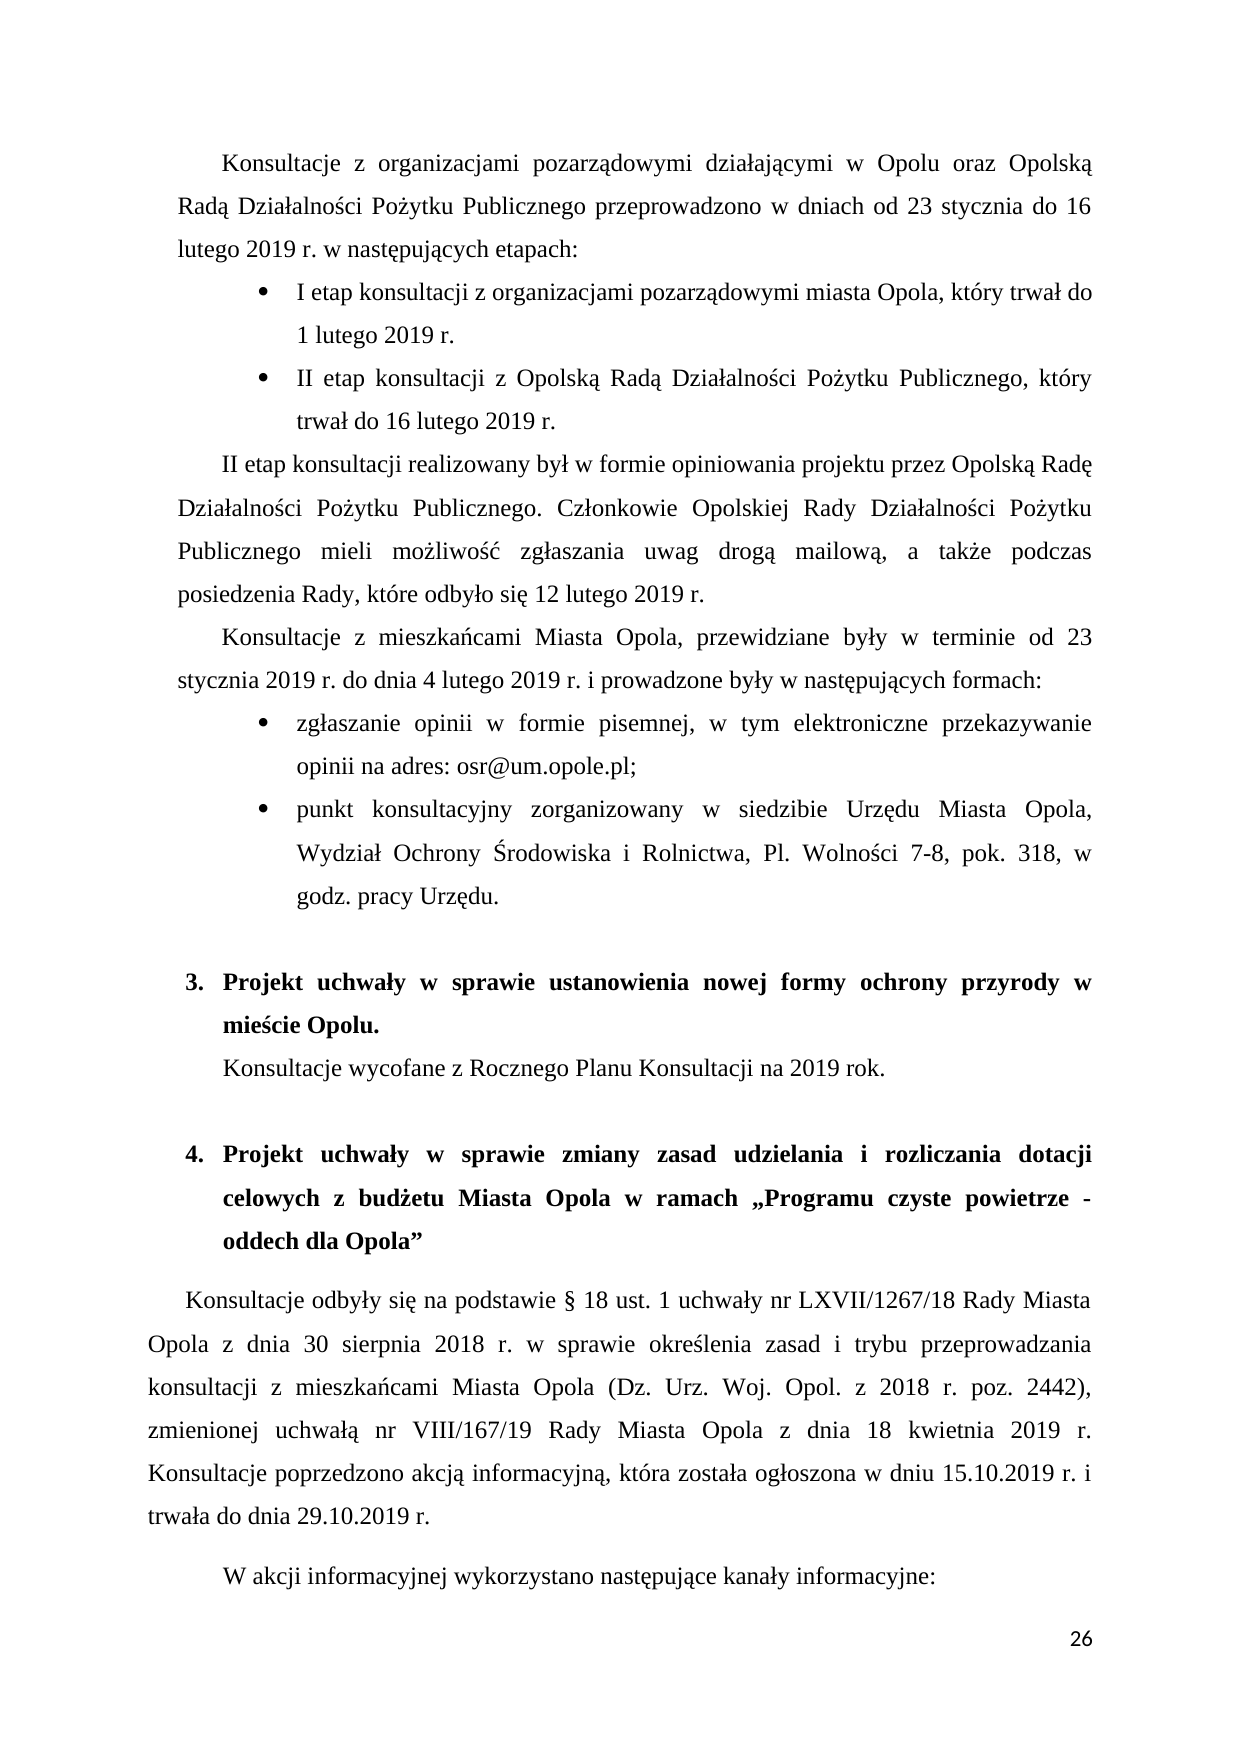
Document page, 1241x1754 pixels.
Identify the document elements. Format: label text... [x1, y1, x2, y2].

list W akcji informacyjnej wykorzystano następujące kanały informacyjne: [223, 1561, 1093, 1590]
list I etap konsultacji z organizacjami pozarządowymi miasta Opola, który trwał do 1 lutego 2019 r. [259, 277, 1093, 349]
list II etap konsultacji z Opolską Radą Działalności Pożytku Publicznego, który trwał do 16 lutego 2019 r. [259, 363, 1093, 435]
list Projekt uchwały w sprawie ustanowienia nowej formy ochrony przyrody w mieście Opolu. [185, 967, 1093, 1039]
list Konsultacje z mieszkańcami Miasta Opola, przewidziane były w terminie od 23 stycznia 2019 r. do dnia 4 lutego 2019 r. i prowadzone były w następujących formach: [177, 622, 1093, 694]
list zgłaszanie opinii w formie pisemnej, w tym elektroniczne przekazywanie opinii na adres: osr@um.opole.pl; [259, 708, 1093, 780]
text Konsultacje odbyły się na podstawie § 18 ust. 1 uchwały nr LXVII/1267/18 Rady Miasta Opola z dnia 30 sierpnia 2018 r. w sprawie określenia zasad i trybu przeprowadzania konsultacji z mieszkańcami Miasta Opola (Dz. Urz. Woj. Opol. z 2018 r. poz. 2442), zmienionej uchwałą nr VIII/167/19 Rady Miasta Opola z dnia 18 kwietnia 2019 r. Konsultacje poprzedzono akcją informacyjną, która została ogłoszona w dniu 15.10.2019 r. i trwała do dnia 29.10.2019 r. [148, 1286, 1093, 1530]
list Projekt uchwały w sprawie zmiany zasad udzielania i rozliczania dotacji celowych z budżetu Miasta Opola w ramach „Programu czyste powietrze - oddech dla Opola” [185, 1139, 1093, 1254]
list punkt konsultacyjny zorganizowany w siedzibie Urzędu Miasta Opola, Wydział Ochrony Środowiska i Rolnictwa, Pl. Wolności 7-8, pok. 318, w godz. pracy Urzędu. [259, 794, 1093, 909]
list Konsultacje wycofane z Rocznego Planu Konsultacji na 2019 rok. [223, 1053, 1093, 1082]
list II etap konsultacji realizowany był w formie opiniowania projektu przez Opolską Radę Działalności Pożytku Publicznego. Członkowie Opolskiej Rady Działalności Pożytku Publicznego mieli możliwość zgłaszania uwag drogą mailową, a także podczas posiedzenia Rady, które odbyło się 12 lutego 2019 r. [177, 449, 1093, 608]
list Konsultacje z organizacjami pozarządowymi działającymi w Opolu oraz Opolską Radą Działalności Pożytku Publicznego przeprowadzono w dniach od 23 stycznia do 16 lutego 2019 r. w następujących etapach: [177, 148, 1093, 263]
